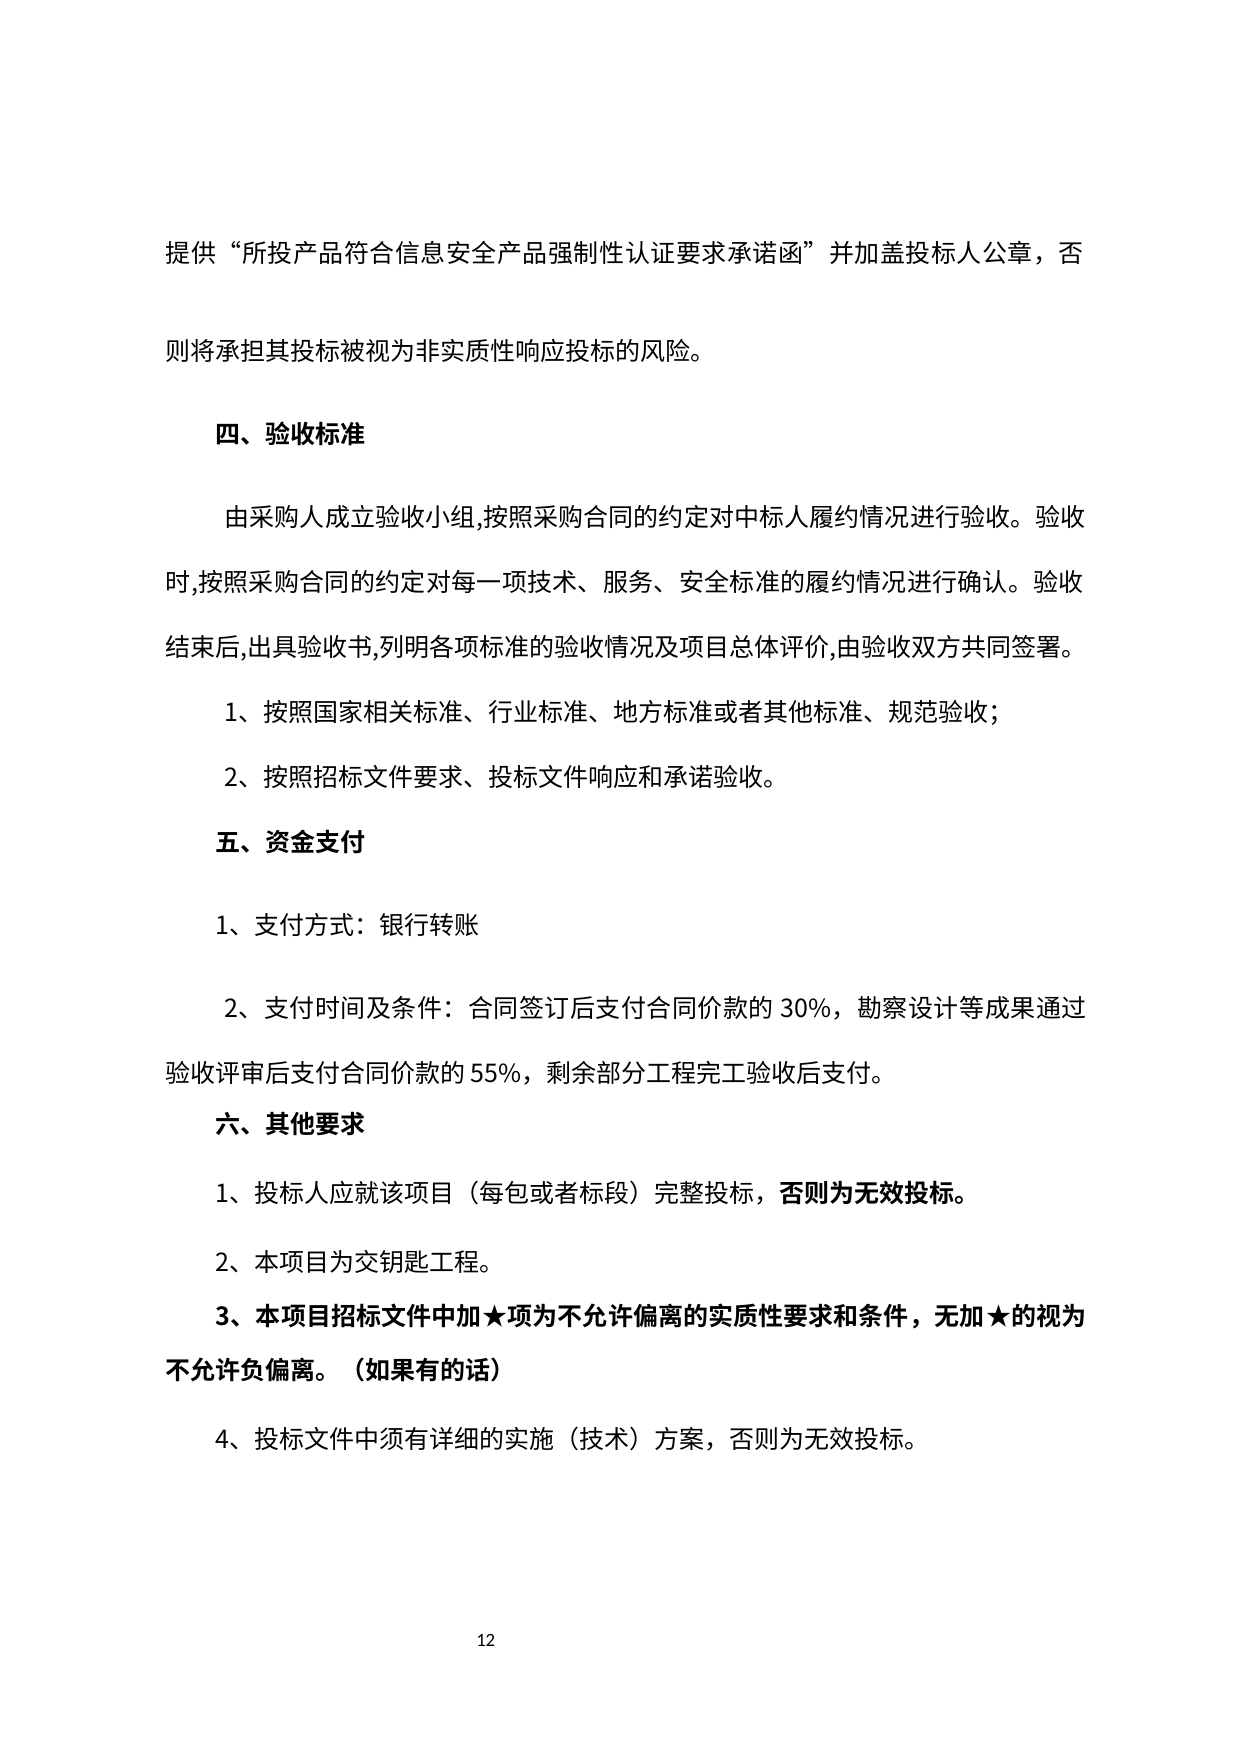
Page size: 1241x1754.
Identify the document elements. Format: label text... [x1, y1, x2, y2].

text 由采购人成立验收小组,按照采购合同的约定对中标人履约情况进行验收。验收时,按照采购合同的约定对每一项技术、服务、安全标准的履约情况进行确认。验收结束后,出具验收书,列明各项标准的验收情况及项目总体评价,由验收双方共同签署。 [165, 483, 1087, 678]
text 1、按照国家相关标准、行业标准、地方标准或者其他标准、规范验收； [165, 678, 1087, 743]
text 4、投标文件中须有详细的实施（技术）方案，否则为无效投标。 [165, 1405, 1087, 1470]
text 1、投标人应就该项目（每包或者标段）完整投标，否则为无效投标。 [165, 1159, 1087, 1224]
text 2、本项目为交钥匙工程。 [165, 1242, 1087, 1278]
text 2、支付时间及条件：合同签订后支付合同价款的30%，勘察设计等成果通过验收评审后支付合同价款的55%，剩余部分工程完工验收后支付。 [165, 974, 1087, 1104]
text 2、按照招标文件要求、投标文件响应和承诺验收。 [165, 743, 1087, 808]
text 1、支付方式：银行转账 [165, 891, 1087, 956]
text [165, 219, 1087, 382]
text 五、资金支付 [165, 808, 1087, 873]
text 3、本项目招标文件中加★项为不允许偏离的实质性要求和条件，无加★的视为不允许负偏离。（如果有的话） [165, 1296, 1087, 1387]
text 四、验收标准 [165, 400, 1087, 465]
text 六、其他要求 [165, 1104, 1087, 1141]
